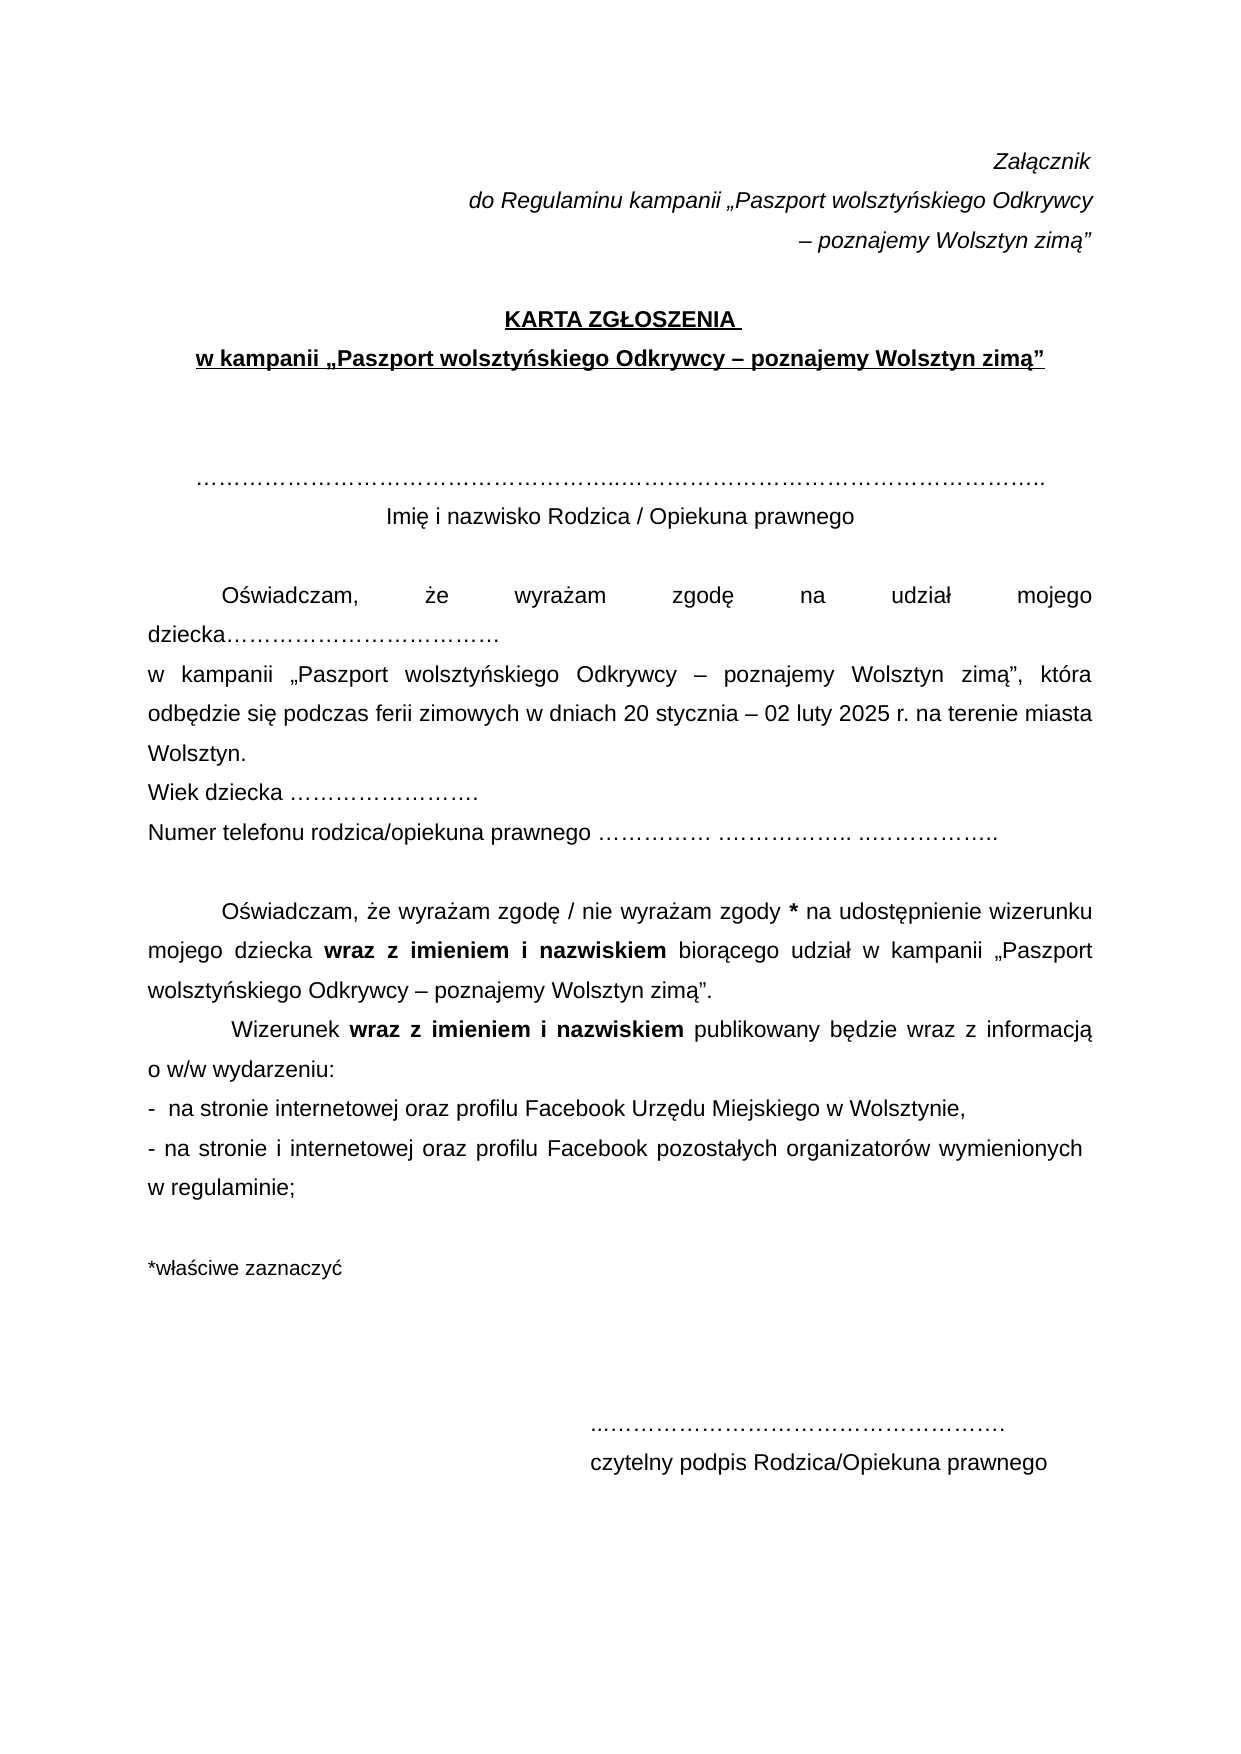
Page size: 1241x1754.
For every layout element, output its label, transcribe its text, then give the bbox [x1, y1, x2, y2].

text Wizerunek wraz z imieniem i nazwiskiem publikowany będzie wraz z informacją o w/w wydarzeniu: [148, 1016, 1093, 1082]
text - na stronie internetowej oraz profilu Facebook Urzędu Miejskiego w Wolsztynie, [148, 1095, 1093, 1121]
text ...……………………………………………. czytelny podpis Rodzica/Opiekuna prawnego [590, 1410, 1093, 1476]
text Załącznik [148, 148, 1093, 174]
text w kampanii „Paszport wolsztyńskiego Odkrywcy – poznajemy Wolsztyn zimą”, która odbędzie się podczas ferii zimowych w dniach 20 stycznia – 02 luty 2025 r. na terenie miasta Wolsztyn. [148, 661, 1093, 766]
text Wiek dziecka ……………………. [148, 779, 1093, 806]
text ………………………………………………..……………………………………………….. [148, 463, 1093, 490]
text Oświadczam, że wyrażam zgodę / nie wyrażam zgody * na udostępnienie wizerunku mojego dziecka wraz z imieniem i nazwiskiem biorącego udział w kampanii „Paszport wolsztyńskiego Odkrywcy – poznajemy Wolsztyn zimą”. [148, 898, 1093, 1003]
text do Regulaminu kampanii „Paszport wolsztyńskiego Odkrywcy [148, 187, 1093, 213]
text Numer telefonu rodzica/opiekuna prawnego …………… .…………….. ..…………….. [148, 819, 1093, 845]
text – poznajemy Wolsztyn zimą” [148, 227, 1093, 253]
text - na stronie i internetowej oraz profilu Facebook pozostałych organizatorów wymienionych w regulaminie; [148, 1134, 1093, 1200]
text *właściwe zaznaczyć [148, 1256, 1093, 1279]
text w kampanii „Paszport wolsztyńskiego Odkrywcy – poznajemy Wolsztyn zimą” [148, 345, 1093, 371]
text KARTA ZGŁOSZENIA [148, 306, 1093, 332]
text Oświadczam, że wyrażam zgodę na udział mojego dziecka……………………………… [148, 582, 1093, 648]
text Imię i nazwisko Rodzica / Opiekuna prawnego [148, 503, 1093, 529]
